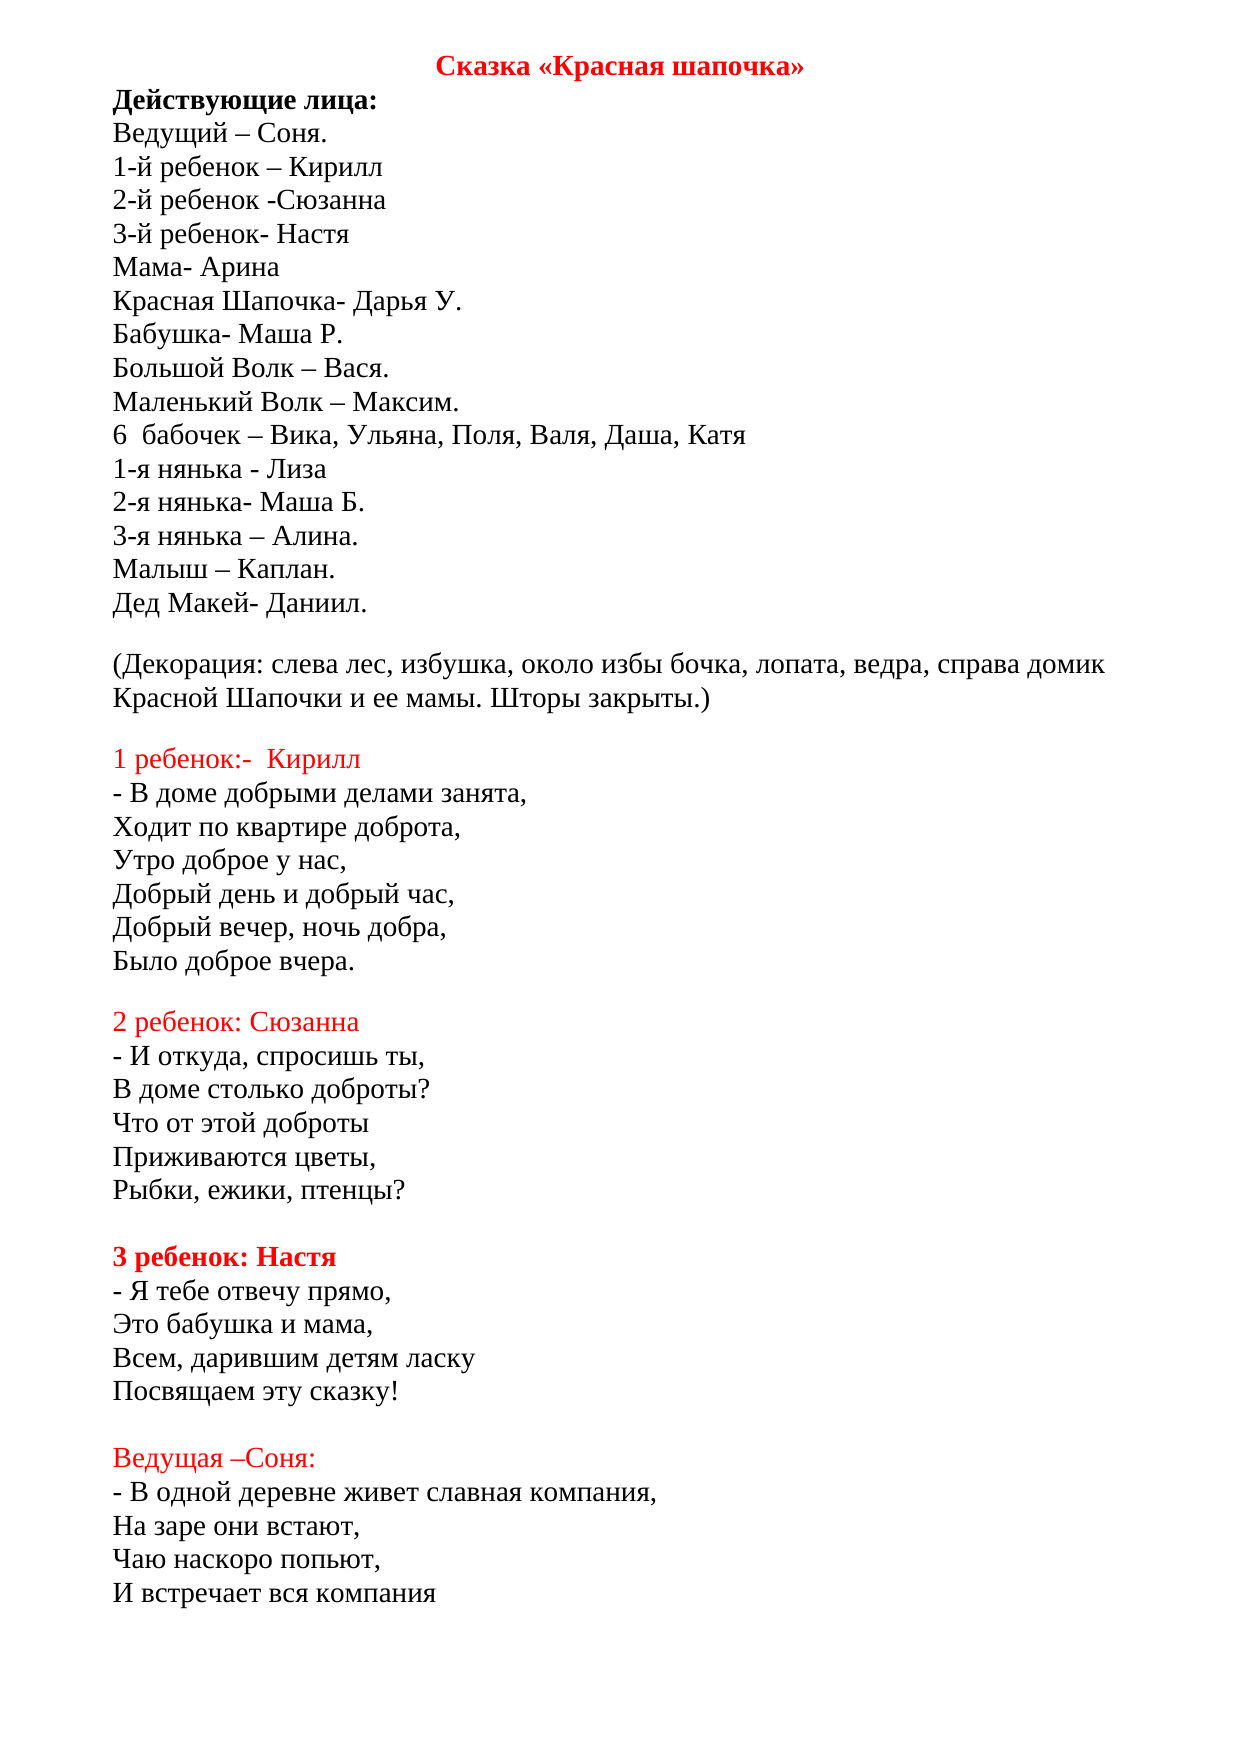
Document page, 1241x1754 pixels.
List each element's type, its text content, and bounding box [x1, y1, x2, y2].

text Ведущая –Соня: - В одной деревне живет славная компания, На заре они встают, Чаю наскоро попьют, И встречает вся компания [112, 1441, 1128, 1636]
text Сказка «Красная шапочка» [112, 48, 1128, 82]
text 1 ребенок:- Кирилл - В доме добрыми делами занята, Ходит по квартире доброта, Утро доброе у нас, Добрый день и добрый час, Добрый вечер, ночь добра, Было доброе вчера. [112, 742, 1128, 1004]
text 2 ребенок: Сюзанна - И откуда, спросишь ты, В доме столько доброты? Что от этой доброты Приживаются цветы, Рыбки, ежики, птенцы? 3 ребенок: Настя - Я тебе отвечу прямо, Это бабушка и мама, Всем, дарившим детям ласку Посвящаем эту сказку! [112, 1004, 1128, 1407]
text 3-я нянька – Алина. Малыш – Каплан. Дед Макей- Даниил. [112, 518, 1128, 647]
text Действующие лица: Ведущий – Соня. 1-й ребенок – Кирилл 2-й ребенок -Сюзанна 3-й ребенок- Настя Мама- Арина Красная Шапочка- Дарья У. Бабушка- Маша Р. Большой Волк – Вася. Маленький Волк – Максим. 6 бабочек – Вика, Ульяна, Поля, Валя, Даша, Катя 1-я нянька - Лиза 2-я нянька- Маша Б. [112, 82, 1128, 518]
text (Декорация: слева лес, избушка, около избы бочка, лопата, ведра, справа домик Красной Шапочки и ее мамы. Шторы закрыты.) [112, 647, 1128, 742]
